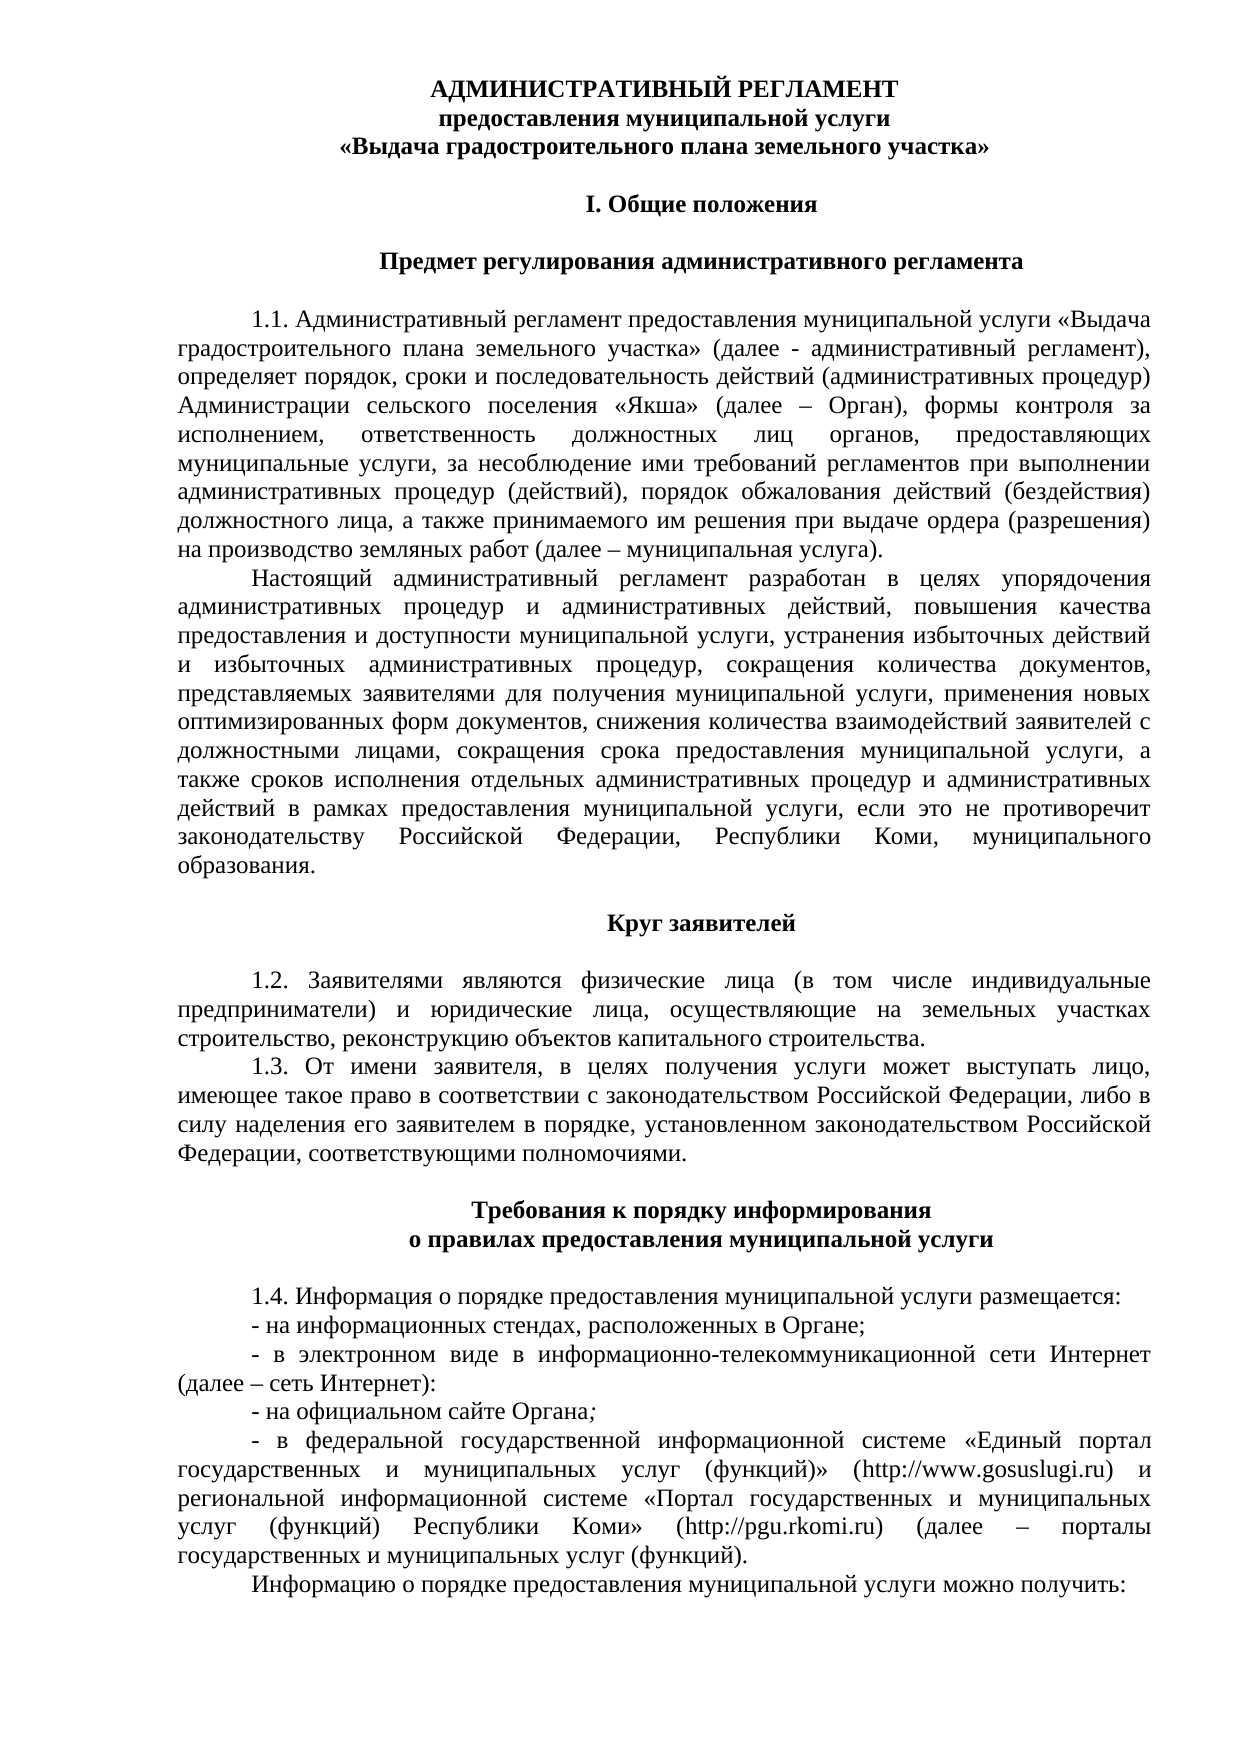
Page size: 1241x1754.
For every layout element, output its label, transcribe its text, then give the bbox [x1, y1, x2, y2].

text о правилах предоставления муниципальной услуги [177, 1224, 1152, 1253]
text Предмет регулирования административного регламента [177, 246, 1152, 275]
text Круг заявителей [177, 908, 1152, 936]
title предоставления муниципальной услуги «Выдача градостроительного плана земельного участка» [177, 103, 1152, 160]
title I. Общие положения [177, 189, 1152, 218]
text Информацию о порядке предоставления муниципальной услуги можно получить: [177, 1569, 1152, 1598]
text - на официальном сайте Органа; [177, 1396, 1152, 1425]
text 1.4. Информация о порядке предоставления муниципальной услуги размещается: [177, 1281, 1152, 1310]
text 1.3. От имени заявителя, в целях получения услуги может выступать лицо, имеющее такое право в соответствии с законодательством Российской Федерации, либо в силу наделения его заявителем в порядке, установленном законодательством Российской Федерации, соответствующими полномочиями. [177, 1051, 1152, 1166]
text - в электронном виде в информационно-телекоммуникационной сети Интернет (далее – сеть Интернет): [177, 1339, 1152, 1396]
text Требования к порядку информирования [177, 1195, 1152, 1224]
text - на информационных стендах, расположенных в Органе; [177, 1310, 1152, 1339]
text 1.2. Заявителями являются физические лица (в том числе индивидуальные предприниматели) и юридические лица, осуществляющие на земельных участках строительство, реконструкцию объектов капитального строительства. [177, 965, 1152, 1051]
text 1.1. Административный регламент предоставления муниципальной услуги «Выдача градостроительного плана земельного участка» (далее - административный регламент), определяет порядок, сроки и последовательность действий (административных процедур) Администрации сельского поселения «Якша» (далее – Орган), формы контроля за исполнением, ответственность должностных лиц органов, предоставляющих муниципальные услуги, за несоблюдение ими требований регламентов при выполнении административных процедур (действий), порядок обжалования действий (бездействия) должностного лица, а также принимаемого им решения при выдаче ордера (разрешения) на производство земляных работ (далее – муниципальная услуга). [177, 304, 1152, 563]
title АДМИНИСТРАТИВНЫЙ РЕГЛАМЕНТ [177, 74, 1152, 103]
text - в федеральной государственной информационной системе «Единый портал государственных и муниципальных услуг (функций)» (http://www.gosuslugi.ru) и региональной информационной системе «Портал государственных и муниципальных услуг (функций) Республики Коми» (http://pgu.rkomi.ru) (далее – порталы государственных и муниципальных услуг (функций). [177, 1425, 1152, 1569]
text Настоящий административный регламент разработан в целях упорядочения административных процедур и административных действий, повышения качества предоставления и доступности муниципальной услуги, устранения избыточных действий и избыточных административных процедур, сокращения количества документов, представляемых заявителями для получения муниципальной услуги, применения новых оптимизированных форм документов, снижения количества взаимодействий заявителей с должностными лицами, сокращения срока предоставления муниципальной услуги, а также сроков исполнения отдельных административных процедур и административных действий в рамках предоставления муниципальной услуги, если это не противоречит законодательству Российской Федерации, Республики Коми, муниципального образования. [177, 563, 1152, 879]
